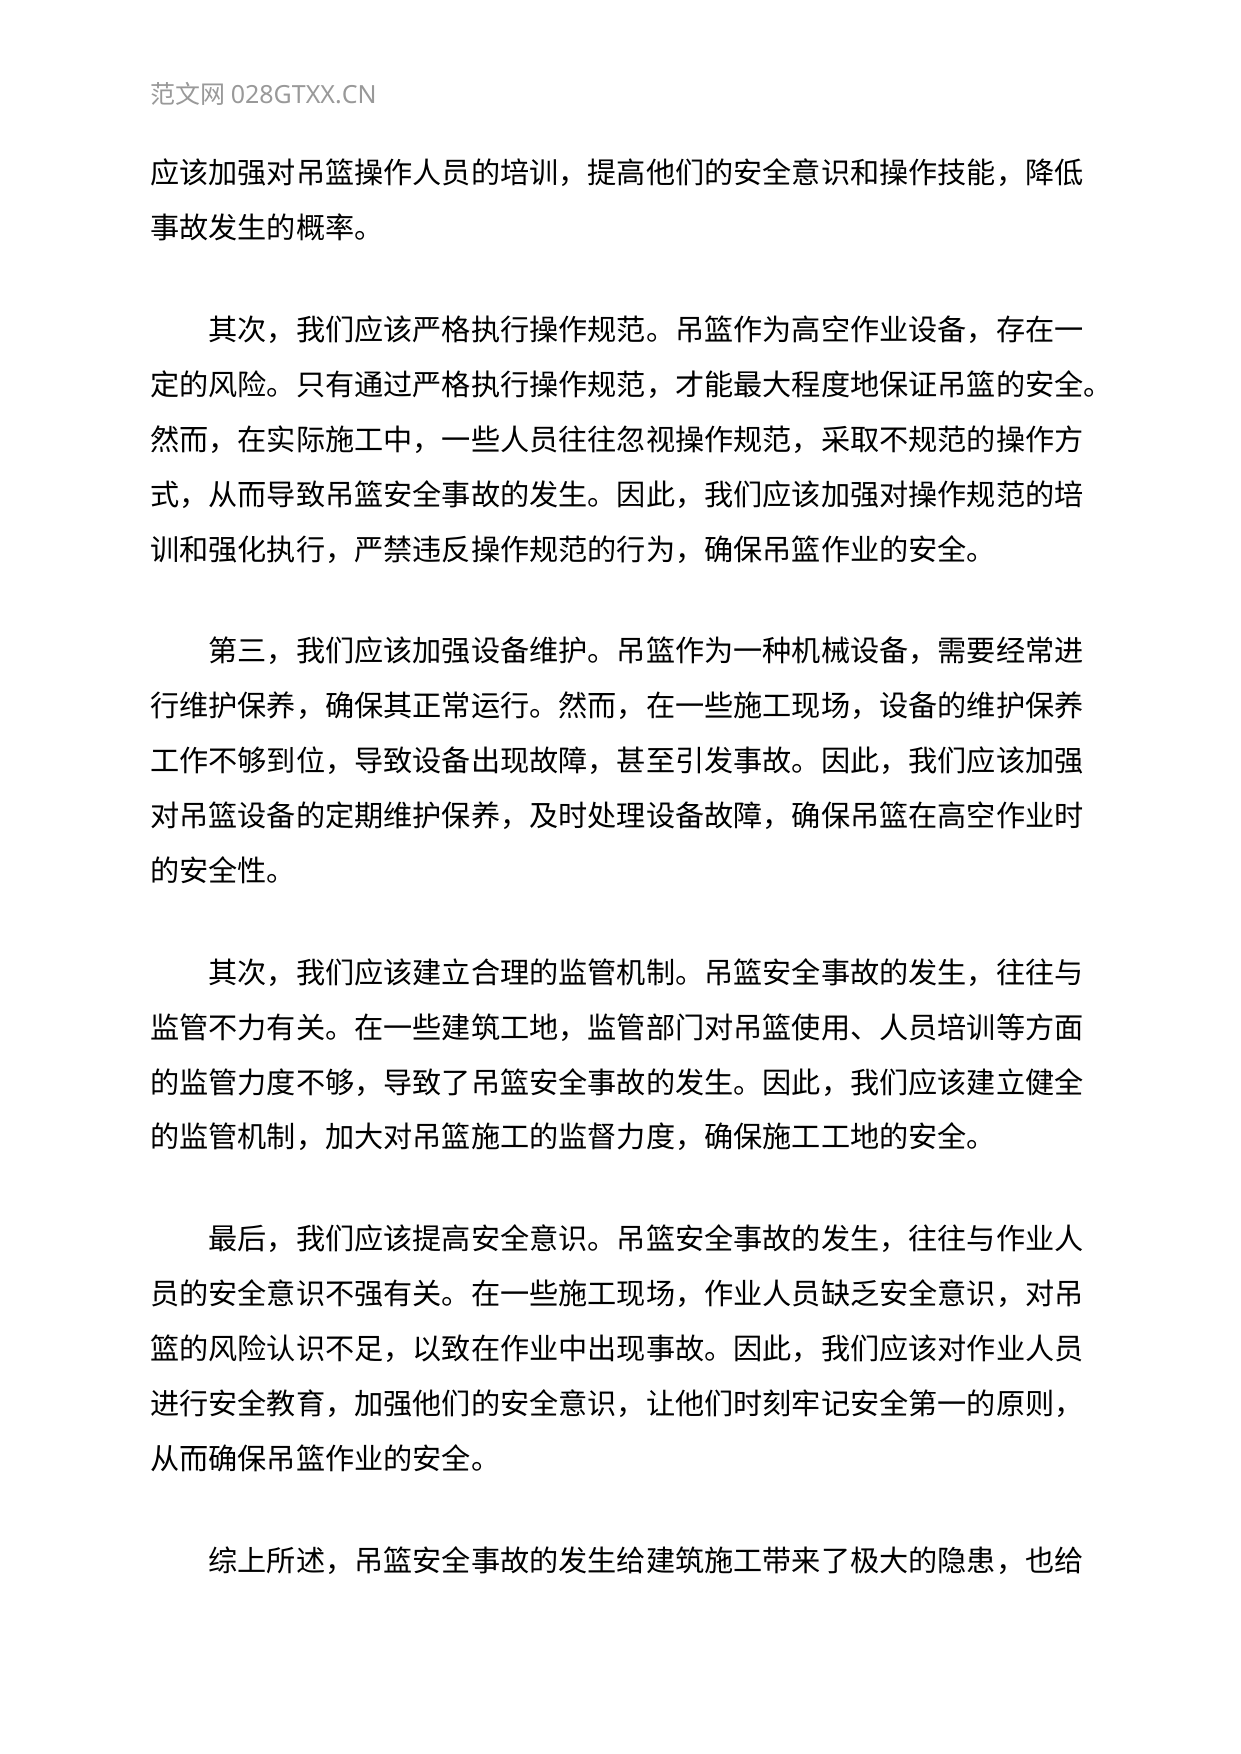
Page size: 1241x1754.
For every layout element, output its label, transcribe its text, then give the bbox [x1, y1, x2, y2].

text 第三，我们应该加强设备维护。吊篮作为一种机械设备，需要经常进行维护保养，确保其正常运行。然而，在一些施工现场，设备的维护保养工作不够到位，导致设备出现故障，甚至引发事故。因此，我们应该加强对吊篮设备的定期维护保养，及时处理设备故障，确保吊篮在高空作业时的安全性。 [150, 628, 1090, 890]
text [150, 1537, 1090, 1579]
text 其次，我们应该建立合理的监管机制。吊篮安全事故的发生，往往与监管不力有关。在一些建筑工地，监管部门对吊篮使用、人员培训等方面的监管力度不够，导致了吊篮安全事故的发生。因此，我们应该建立健全的监管机制，加大对吊篮施工的监督力度，确保施工工地的安全。 [150, 949, 1090, 1156]
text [150, 150, 1090, 247]
text 其次，我们应该严格执行操作规范。吊篮作为高空作业设备，存在一定的风险。只有通过严格执行操作规范，才能最大程度地保证吊篮的安全。然而，在实际施工中，一些人员往往忽视操作规范，采取不规范的操作方式，从而导致吊篮安全事故的发生。因此，我们应该加强对操作规范的培训和强化执行，严禁违反操作规范的行为，确保吊篮作业的安全。 [150, 307, 1090, 568]
text 最后，我们应该提高安全意识。吊篮安全事故的发生，往往与作业人员的安全意识不强有关。在一些施工现场，作业人员缺乏安全意识，对吊篮的风险认识不足，以致在作业中出现事故。因此，我们应该对作业人员进行安全教育，加强他们的安全意识，让他们时刻牢记安全第一的原则，从而确保吊篮作业的安全。 [150, 1216, 1090, 1478]
